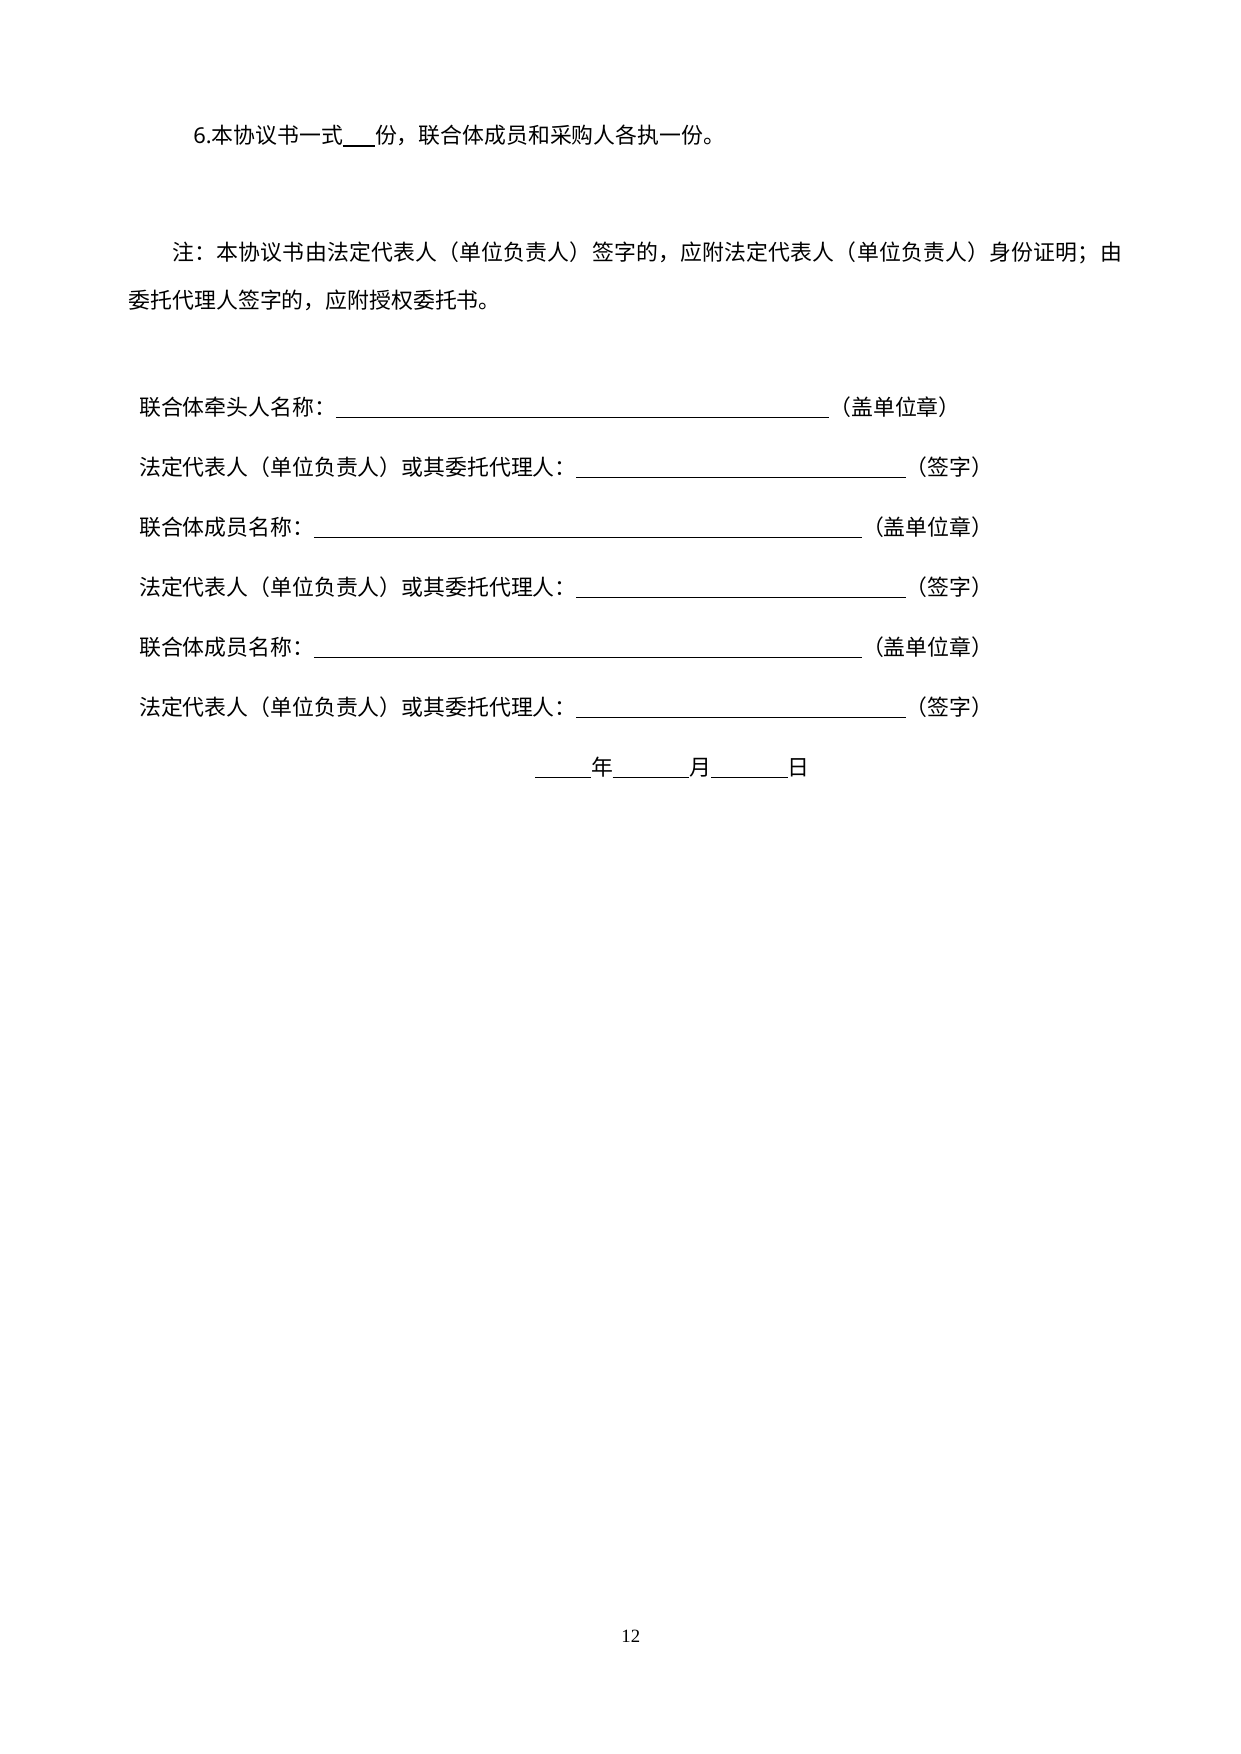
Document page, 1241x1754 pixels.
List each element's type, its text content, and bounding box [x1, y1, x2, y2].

text 6.本协议书一式 份，联合体成员和采购人各执一份。 [172, 118, 1122, 150]
text 联合体成员名称： （盖单位章） [118, 629, 1122, 661]
text 法定代表人（单位负责人）或其委托代理人： （签字） [118, 569, 1122, 601]
text 联合体成员名称： （盖单位章） [118, 509, 1122, 541]
text 法定代表人（单位负责人）或其委托代理人： （签字） [118, 689, 1122, 721]
text 联合体牵头人名称： （盖单位章） [118, 389, 1122, 421]
text 注：本协议书由法定代表人（单位负责人）签字的，应附法定代表人（单位负责人）身份证明；由委托代理人签字的，应附授权委托书。 [128, 235, 1122, 314]
text 年 月 日 [514, 749, 1122, 781]
text 法定代表人（单位负责人）或其委托代理人： （签字） [118, 449, 1122, 481]
